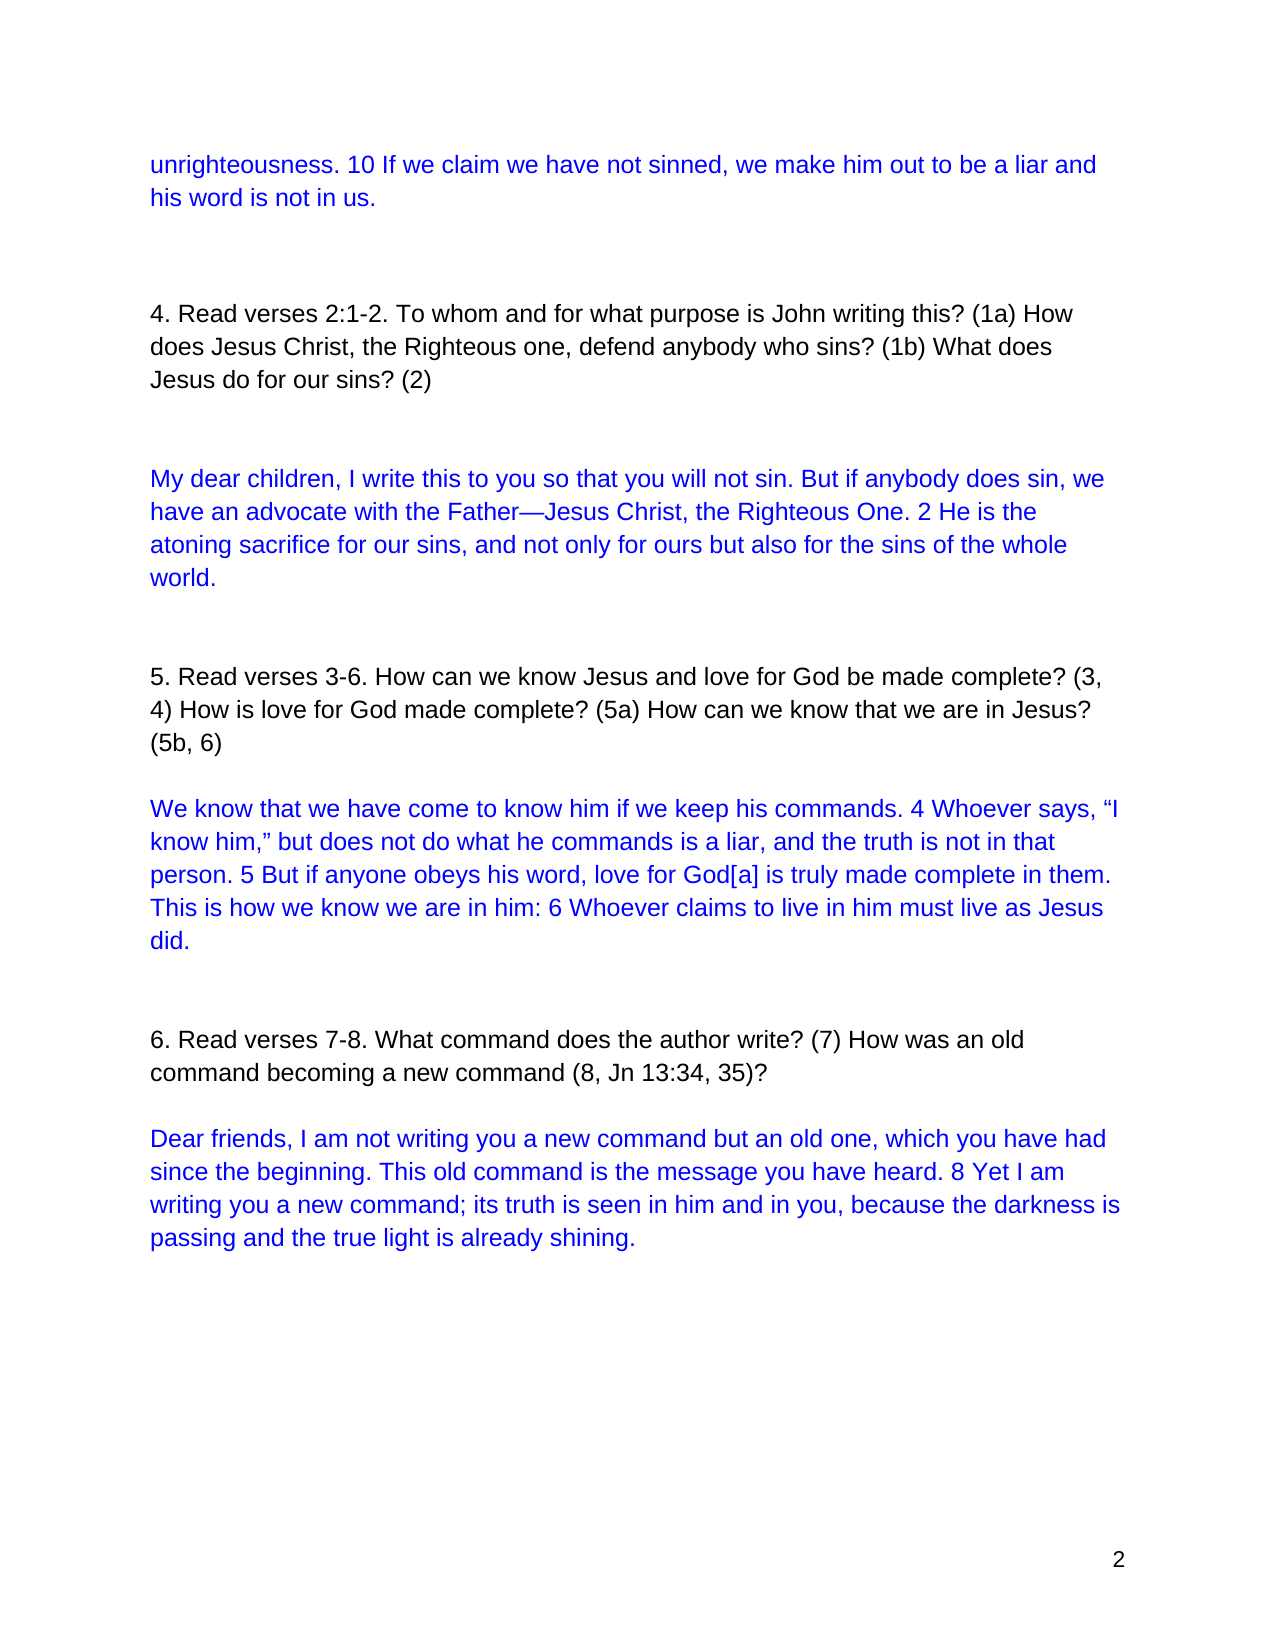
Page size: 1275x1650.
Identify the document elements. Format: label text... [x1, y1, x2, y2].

text 4. Read verses 2:1-2. To whom and for what purpose is John writing this? (1a) How does Jesus Christ, the Righteous one, defend anybody who sins? (1b) What does Jesus do for our sins? (2) [150, 299, 1125, 393]
text 6. Read verses 7-8. What command does the author write? (7) How was an old command becoming a new command (8, Jn 13:34, 35)? [150, 1025, 1125, 1087]
text 5. Read verses 3-6. How can we know Jesus and love for God be made complete? (3, 4) How is love for God made complete? (5a) How can we know that we are in Jesus? (5b, 6) [150, 662, 1125, 757]
text Dear friends, I am not writing you a new command but an old one, which you have had since the beginning. This old command is the message you have heard. 8 Yet I am writing you a new command; its truth is seen in him and in you, because the darkness is passing and the true light is already shining. [150, 1124, 1125, 1252]
text We know that we have come to know him if we keep his commands. 4 Whoever says, “I know him,” but does not do what he commands is a liar, and the truth is not in that person. 5 But if anyone obeys his word, love for God[a] is truly made complete in them. This is how we know we are in him: 6 Whoever claims to live in him must live as Jesus did. [150, 794, 1125, 955]
text My dear children, I write this to you so that you will not sin. But if anybody does sin, we have an advocate with the Father—Jesus Christ, the Righteous One. 2 He is the atoning sacrifice for our sins, and not only for ours but also for the sins of the whole world. [150, 464, 1125, 592]
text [150, 150, 1125, 212]
